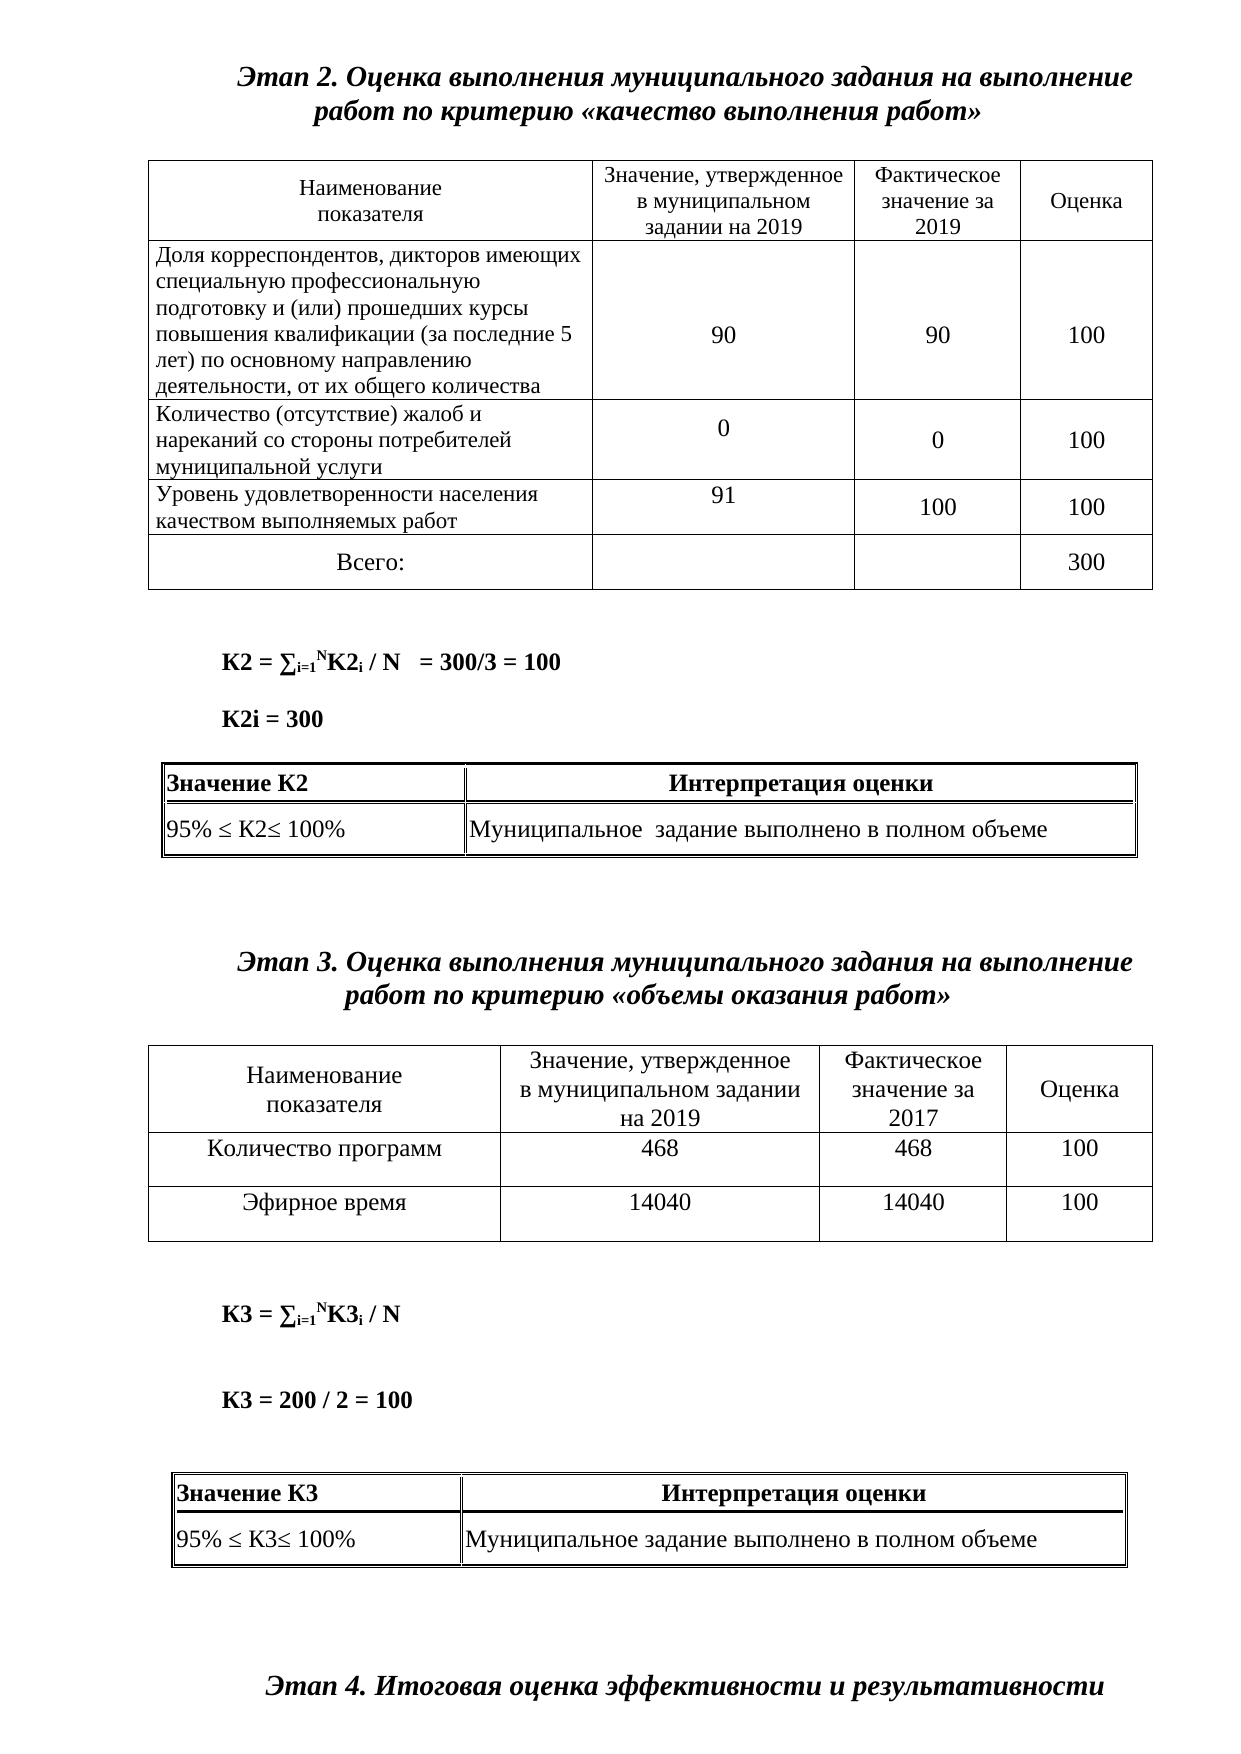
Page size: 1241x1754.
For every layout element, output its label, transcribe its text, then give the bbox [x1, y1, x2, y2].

table_header Фактическое значение за 2019 [855, 161, 1020, 240]
text К3 = ∑i=1NK3i / N [148, 1299, 1152, 1328]
table_cell 14040 [501, 1187, 819, 1241]
text К3 = 200 / 2 = 100 [148, 1386, 1152, 1414]
table_cell 0 [855, 400, 1020, 479]
table_cell 100 [1007, 1187, 1152, 1241]
table_header Значение К3 [175, 1475, 462, 1510]
table_cell 100 [855, 480, 1020, 533]
table_header Наименование показателя [149, 1046, 500, 1132]
table_cell 468 [820, 1133, 1006, 1186]
table_cell 90 [593, 241, 854, 399]
table_header Интерпретация оценки [466, 765, 1135, 800]
table_cell 100 [1021, 480, 1152, 533]
table_cell [593, 535, 854, 588]
table_cell 100 [1007, 1133, 1152, 1186]
text Этап 3. Оценка выполнения муниципального задания на выполнение работ по критерию «объемы оказания работ» [148, 944, 1152, 1011]
table_cell [855, 535, 1020, 588]
table_header Наименование показателя [149, 161, 592, 240]
table_cell Количество программ [149, 1133, 500, 1186]
table_cell 300 [1021, 535, 1152, 588]
table_cell Муниципальное задание выполнено в полном объеме [462, 1510, 1125, 1564]
table_cell Количество (отсутствие) жалоб и нареканий со стороны потребителей муниципальной услуги [149, 400, 592, 479]
text К2i = 300 [148, 704, 1152, 733]
table_cell Муниципальное задание выполнено в полном объеме [466, 800, 1135, 854]
table_header Значение, утвержденное в муниципальном задании на 2019 [501, 1046, 819, 1132]
table_cell Всего: [149, 535, 592, 588]
table_header Интерпретация оценки [462, 1475, 1125, 1510]
text К2 = ∑i=1NK2i / N = 300/3 = 100 [148, 647, 1152, 676]
text Этап 2. Оценка выполнения муниципального задания на выполнение работ по критерию «качество выполнения работ» [148, 59, 1152, 126]
table_cell Эфирное время [149, 1187, 500, 1241]
table_header Фактическое значение за 2017 [820, 1046, 1006, 1132]
table_header Значение К2 [165, 765, 466, 800]
table_cell Доля корреспондентов, дикторов имеющих специальную профессиональную подготовку и (или) прошедших курсы повышения квалификации (за последние 5 лет) по основному направлению деятельности, от их общего количества [149, 241, 592, 399]
table_cell 90 [855, 241, 1020, 399]
table_header Оценка [1007, 1046, 1152, 1132]
table_header Значение, утвержденное в муниципальном задании на 2019 [593, 161, 854, 240]
table_cell 14040 [820, 1187, 1006, 1241]
table_cell 0 [593, 400, 854, 479]
table_cell 468 [501, 1133, 819, 1186]
table_cell 95% ≤ К2≤ 100% [165, 800, 466, 854]
table_cell Уровень удовлетворенности населения качеством выполняемых работ [149, 480, 592, 533]
table_cell 100 [1021, 400, 1152, 479]
table_header Оценка [1021, 161, 1152, 240]
table_cell 95% ≤ К3≤ 100% [175, 1510, 462, 1564]
table_cell 100 [1021, 241, 1152, 399]
text Этап 4. Итоговая оценка эффективности и результативности [148, 1668, 1152, 1702]
table_cell 91 [593, 480, 854, 533]
